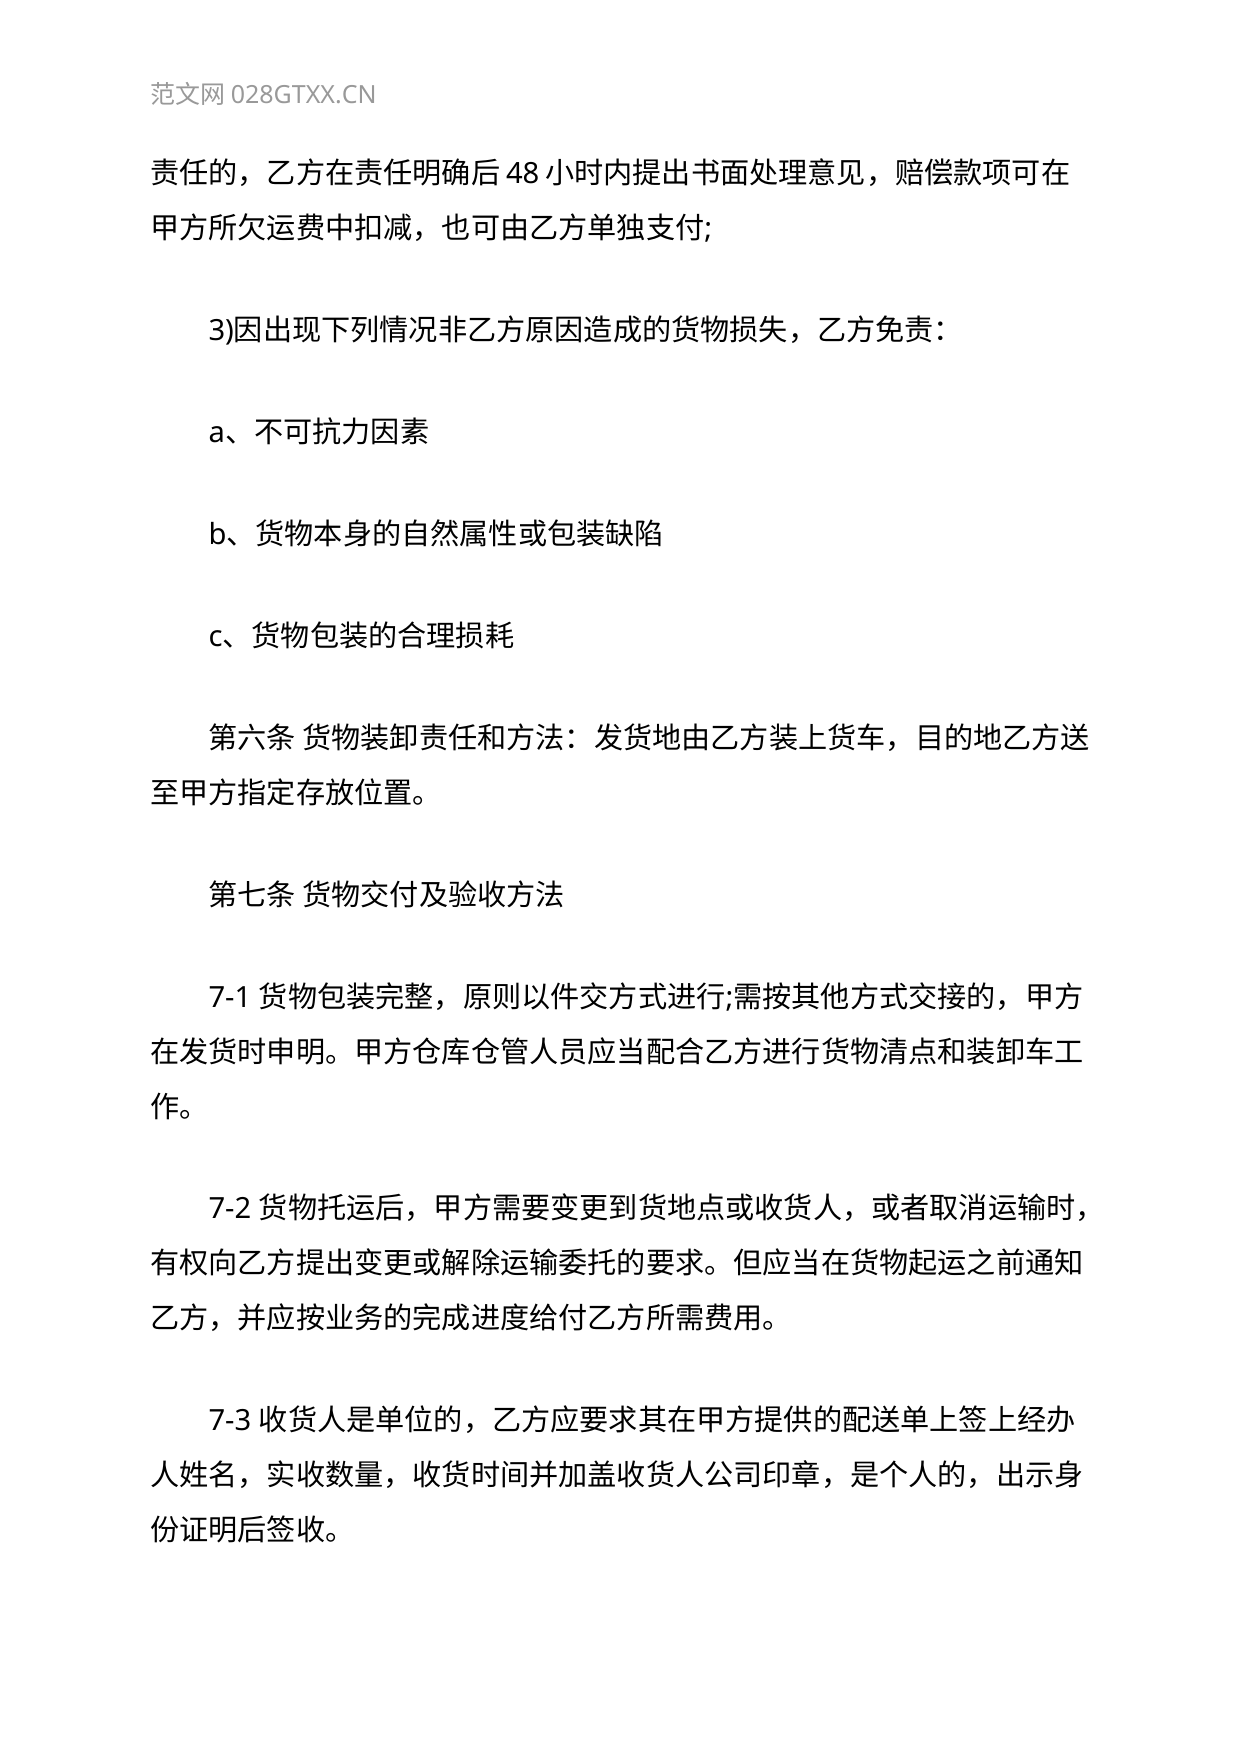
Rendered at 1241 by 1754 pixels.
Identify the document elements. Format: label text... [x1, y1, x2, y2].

text a、不可抗力因素 [150, 409, 1090, 451]
text 7-1 货物包装完整，原则以件交方式进行;需按其他方式交接的，甲方在发货时申明。甲方仓库仓管人员应当配合乙方进行货物清点和装卸车工作。 [150, 973, 1090, 1126]
text c、货物包装的合理损耗 [150, 613, 1090, 655]
text 第六条 货物装卸责任和方法：发货地由乙方装上货车，目的地乙方送至甲方指定存放位置。 [150, 715, 1090, 812]
text 7-3 收货人是单位的，乙方应要求其在甲方提供的配送单上签上经办人姓名，实收数量，收货时间并加盖收货人公司印章，是个人的，出示身份证明后签收。 [150, 1397, 1090, 1549]
text 7-2 货物托运后，甲方需要变更到货地点或收货人，或者取消运输时，有权向乙方提出变更或解除运输委托的要求。但应当在货物起运之前通知乙方，并应按业务的完成进度给付乙方所需费用。 [150, 1185, 1090, 1337]
text 第七条 货物交付及验收方法 [150, 872, 1090, 914]
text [150, 150, 1090, 247]
text b、货物本身的自然属性或包装缺陷 [150, 511, 1090, 553]
text 3)因出现下列情况非乙方原因造成的货物损失，乙方免责： [150, 307, 1090, 349]
